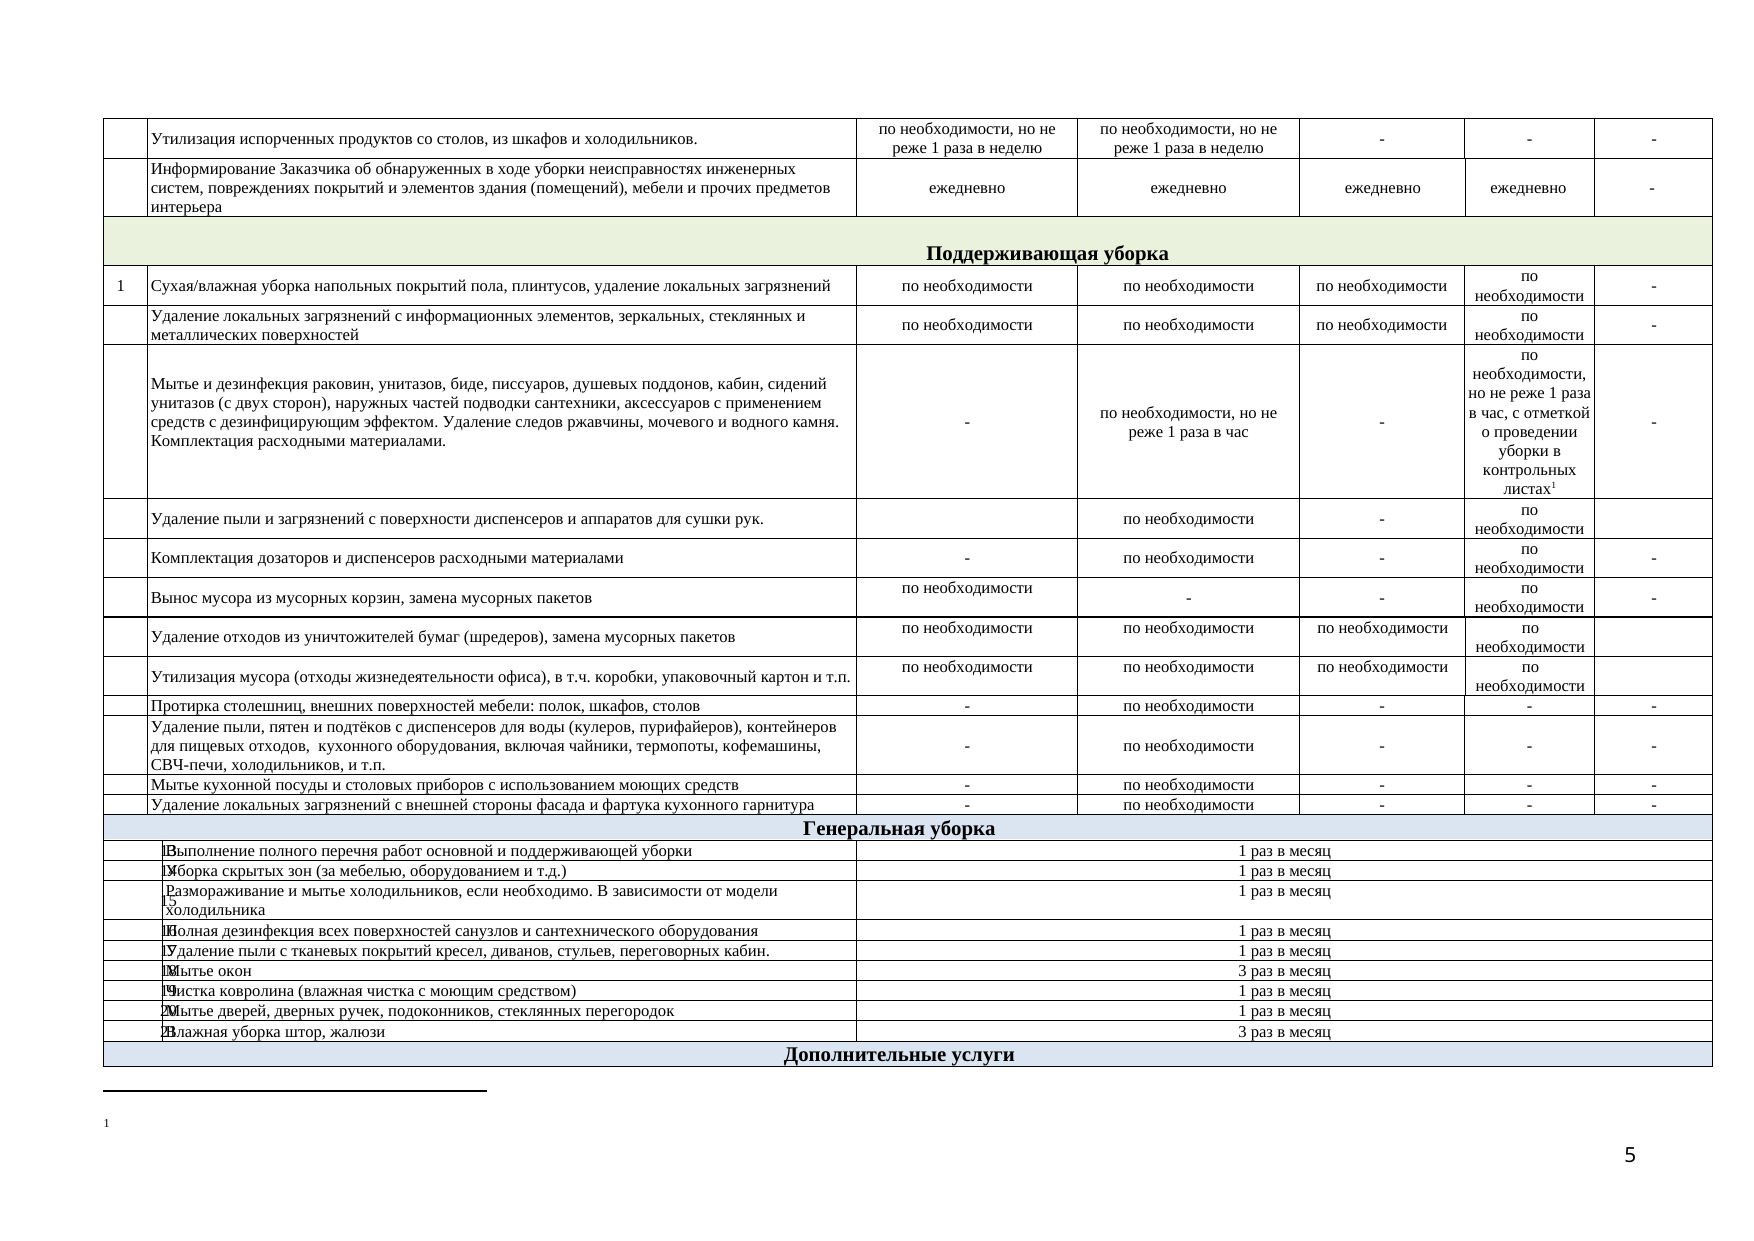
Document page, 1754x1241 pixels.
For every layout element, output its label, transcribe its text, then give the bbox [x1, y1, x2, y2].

table_cell - [857, 696, 1077, 715]
table_cell по необходимости [1465, 578, 1594, 616]
table_cell - [1595, 578, 1712, 616]
table_cell Вынос мусора из мусорных корзин, замена мусорных пакетов [148, 578, 856, 616]
table_cell Удаление пыли и загрязнений с поверхности диспенсеров и аппаратов для сушки рук. [148, 499, 856, 538]
table_cell Комплектация дозаторов и диспенсеров расходными материалами [148, 539, 856, 577]
table_cell [104, 499, 147, 538]
table_cell Поддерживающая уборка [104, 217, 1712, 265]
table_cell - [857, 345, 1077, 498]
table_cell [104, 861, 162, 880]
table_cell - [1300, 578, 1464, 616]
table_cell по необходимости [1078, 499, 1299, 538]
table_cell - [1300, 775, 1464, 794]
table_cell - [1465, 696, 1594, 715]
table_cell - [1465, 716, 1594, 774]
table_cell [1595, 499, 1712, 538]
table_cell [104, 775, 147, 794]
table_cell Мытье дверей, дверных ручек, подоконников, стеклянных перегородок [163, 1001, 856, 1020]
table_cell Информирование Заказчика об обнаруженных в ходе уборки неисправностях инженерных систем, повреждениях покрытий и элементов здания (помещений), мебели и прочих предметов интерьера [148, 159, 856, 216]
table_cell Удаление локальных загрязнений с внешней стороны фасада и фартука кухонного гарнитура [148, 795, 856, 814]
table_cell 1 раз в месяц [857, 861, 1712, 880]
table_cell по необходимости, но не реже 1 раза в неделю [857, 119, 1077, 157]
table_cell - [857, 539, 1077, 577]
table_cell Размораживание и мытье холодильников, если необходимо. В зависимости от модели холодильника [163, 881, 856, 919]
table_cell - [1300, 499, 1464, 538]
table_cell по необходимости [1078, 618, 1299, 656]
table_cell Влажная уборка штор, жалюзи [163, 1021, 856, 1041]
table_cell по необходимости [1465, 499, 1594, 538]
table_cell по необходимости [1078, 696, 1299, 715]
table_cell [104, 345, 147, 498]
table_cell 1 раз в месяц [857, 1001, 1712, 1020]
table_cell ежедневно [1300, 159, 1465, 216]
table_cell по необходимости [1078, 266, 1299, 304]
table_cell Генеральная уборка [104, 815, 1712, 839]
table_cell Удаление отходов из уничтожителей бумаг (шредеров), замена мусорных пакетов [148, 618, 856, 656]
table_cell по необходимости [1466, 657, 1594, 695]
table_cell по необходимости [1078, 716, 1299, 774]
table_cell по необходимости [1078, 306, 1299, 344]
table_cell по необходимости [1465, 539, 1594, 577]
table_cell - [1300, 119, 1464, 157]
table_cell - [1595, 159, 1712, 216]
table_cell - [857, 716, 1077, 774]
table_cell [1595, 657, 1712, 695]
table_cell [104, 1001, 162, 1020]
table_cell Уборка скрытых зон (за мебелью, оборудованием и т.д.) [163, 861, 856, 880]
table_cell [104, 716, 147, 774]
table_cell [104, 266, 147, 304]
table_cell по необходимости [1078, 775, 1299, 794]
table_cell [104, 657, 147, 695]
table_cell по необходимости [1300, 618, 1465, 656]
table_cell по необходимости [1300, 657, 1465, 695]
table_cell [104, 159, 147, 216]
table_cell Удаление пыли, пятен и подтёков с диспенсеров для воды (кулеров, пурифайеров), контейнеров для пищевых отходов, кухонного оборудования, включая чайники, термопоты, кофемашины, СВЧ-печи, холодильников, и т.п. [148, 716, 856, 774]
table_cell - [1595, 266, 1712, 304]
table_cell [104, 696, 147, 715]
table_cell - [1595, 795, 1712, 814]
table_cell [104, 119, 147, 157]
table_cell - [857, 795, 1077, 814]
table_cell по необходимости, но не реже 1 раза в неделю [1078, 119, 1299, 157]
table_cell Мытье и дезинфекция раковин, унитазов, биде, писсуаров, душевых поддонов, кабин, сидений унитазов (с двух сторон), наружных частей подводки сантехники, аксессуаров с применением средств с дезинфицирующим эффектом. Удаление следов ржавчины, мочевого и водного камня. Комплектация расходными материалами. [148, 345, 856, 498]
table_cell - [1595, 775, 1712, 794]
table_cell 3 раз в месяц [857, 961, 1712, 980]
table_cell 3 раз в месяц [857, 1021, 1712, 1041]
table_cell 1 раз в месяц [857, 881, 1712, 919]
table_cell по необходимости [1300, 306, 1464, 344]
table_cell [857, 499, 1077, 538]
table_cell - [1595, 345, 1712, 498]
table_cell ежедневно [857, 159, 1077, 216]
table_cell по необходимости [1466, 618, 1594, 656]
table_cell Протирка столешниц, внешних поверхностей мебели: полок, шкафов, столов [148, 696, 856, 715]
table_cell Удаление локальных загрязнений с информационных элементов, зеркальных, стеклянных и металлических поверхностей [148, 306, 856, 344]
table_cell [104, 981, 162, 1000]
table_cell по необходимости [1465, 306, 1594, 344]
table_cell [104, 841, 162, 860]
table_cell 1 раз в месяц [857, 981, 1712, 1000]
table_cell - [1300, 795, 1464, 814]
table_cell - [1300, 345, 1464, 498]
table_cell ежедневно [1466, 159, 1594, 216]
table_cell по необходимости [857, 306, 1077, 344]
table_cell по необходимости [857, 266, 1077, 304]
table_cell - [1595, 539, 1712, 577]
table_cell по необходимости [857, 578, 1077, 616]
table_cell по необходимости [1078, 539, 1299, 577]
table_cell ежедневно [1078, 159, 1299, 216]
table_cell [104, 578, 147, 616]
table_cell 1 раз в месяц [857, 841, 1712, 860]
table_cell 1 раз в месяц [857, 920, 1712, 939]
table_cell - [1595, 696, 1712, 715]
table_cell [104, 306, 147, 344]
table_cell [104, 920, 162, 939]
table_cell [104, 1021, 162, 1041]
table_cell 1 раз в месяц [857, 941, 1712, 960]
table_cell - [1595, 119, 1712, 157]
table_cell - [1595, 306, 1712, 344]
table_cell по необходимости, но не реже 1 раза в час [1078, 345, 1299, 498]
table_cell - [1595, 716, 1712, 774]
table_cell по необходимости, но не реже 1 раза в час, с отметкой о проведении уборки в контрольных листах [1465, 345, 1594, 498]
table_cell Мытье кухонной посуды и столовых приборов с использованием моющих средств [148, 775, 856, 794]
table_cell - [1465, 795, 1594, 814]
table_cell [104, 539, 147, 577]
table_cell [104, 618, 147, 656]
table_cell - [1078, 578, 1299, 616]
table_cell - [1465, 119, 1594, 157]
table_cell [1595, 618, 1712, 656]
table_cell по необходимости [1300, 266, 1464, 304]
table_cell - [1300, 539, 1464, 577]
table_cell Полная дезинфекция всех поверхностей санузлов и сантехнического оборудования [163, 920, 856, 939]
table_cell [104, 961, 162, 980]
table_cell по необходимости [857, 657, 1077, 695]
table_cell Выполнение полного перечня работ основной и поддерживающей уборки [163, 841, 856, 860]
table_cell [104, 795, 147, 814]
table_cell [104, 881, 162, 919]
table_cell Мытье окон [163, 961, 856, 980]
table_cell по необходимости [1078, 795, 1299, 814]
table_cell Удаление пыли с тканевых покрытий кресел, диванов, стульев, переговорных кабин. [163, 941, 856, 960]
table_cell - [1300, 696, 1464, 715]
table_cell - [1465, 775, 1594, 794]
table_cell Дополнительные услуги [104, 1042, 1712, 1066]
table_cell - [857, 775, 1077, 794]
table_cell - [1300, 716, 1464, 774]
table_cell по необходимости [1465, 266, 1594, 304]
table_cell Утилизация мусора (отходы жизнедеятельности офиса), в т.ч. коробки, упаковочный картон и т.п. [148, 657, 856, 695]
table_cell Утилизация испорченных продуктов со столов, из шкафов и холодильников. [148, 119, 856, 157]
table_cell Сухая/влажная уборка напольных покрытий пола, плинтусов, удаление локальных загрязнений [148, 266, 856, 304]
table_cell Чистка ковролина (влажная чистка с моющим средством) [163, 981, 856, 1000]
table_cell по необходимости [1078, 657, 1299, 695]
table_cell по необходимости [857, 618, 1077, 656]
table_cell [104, 941, 162, 960]
